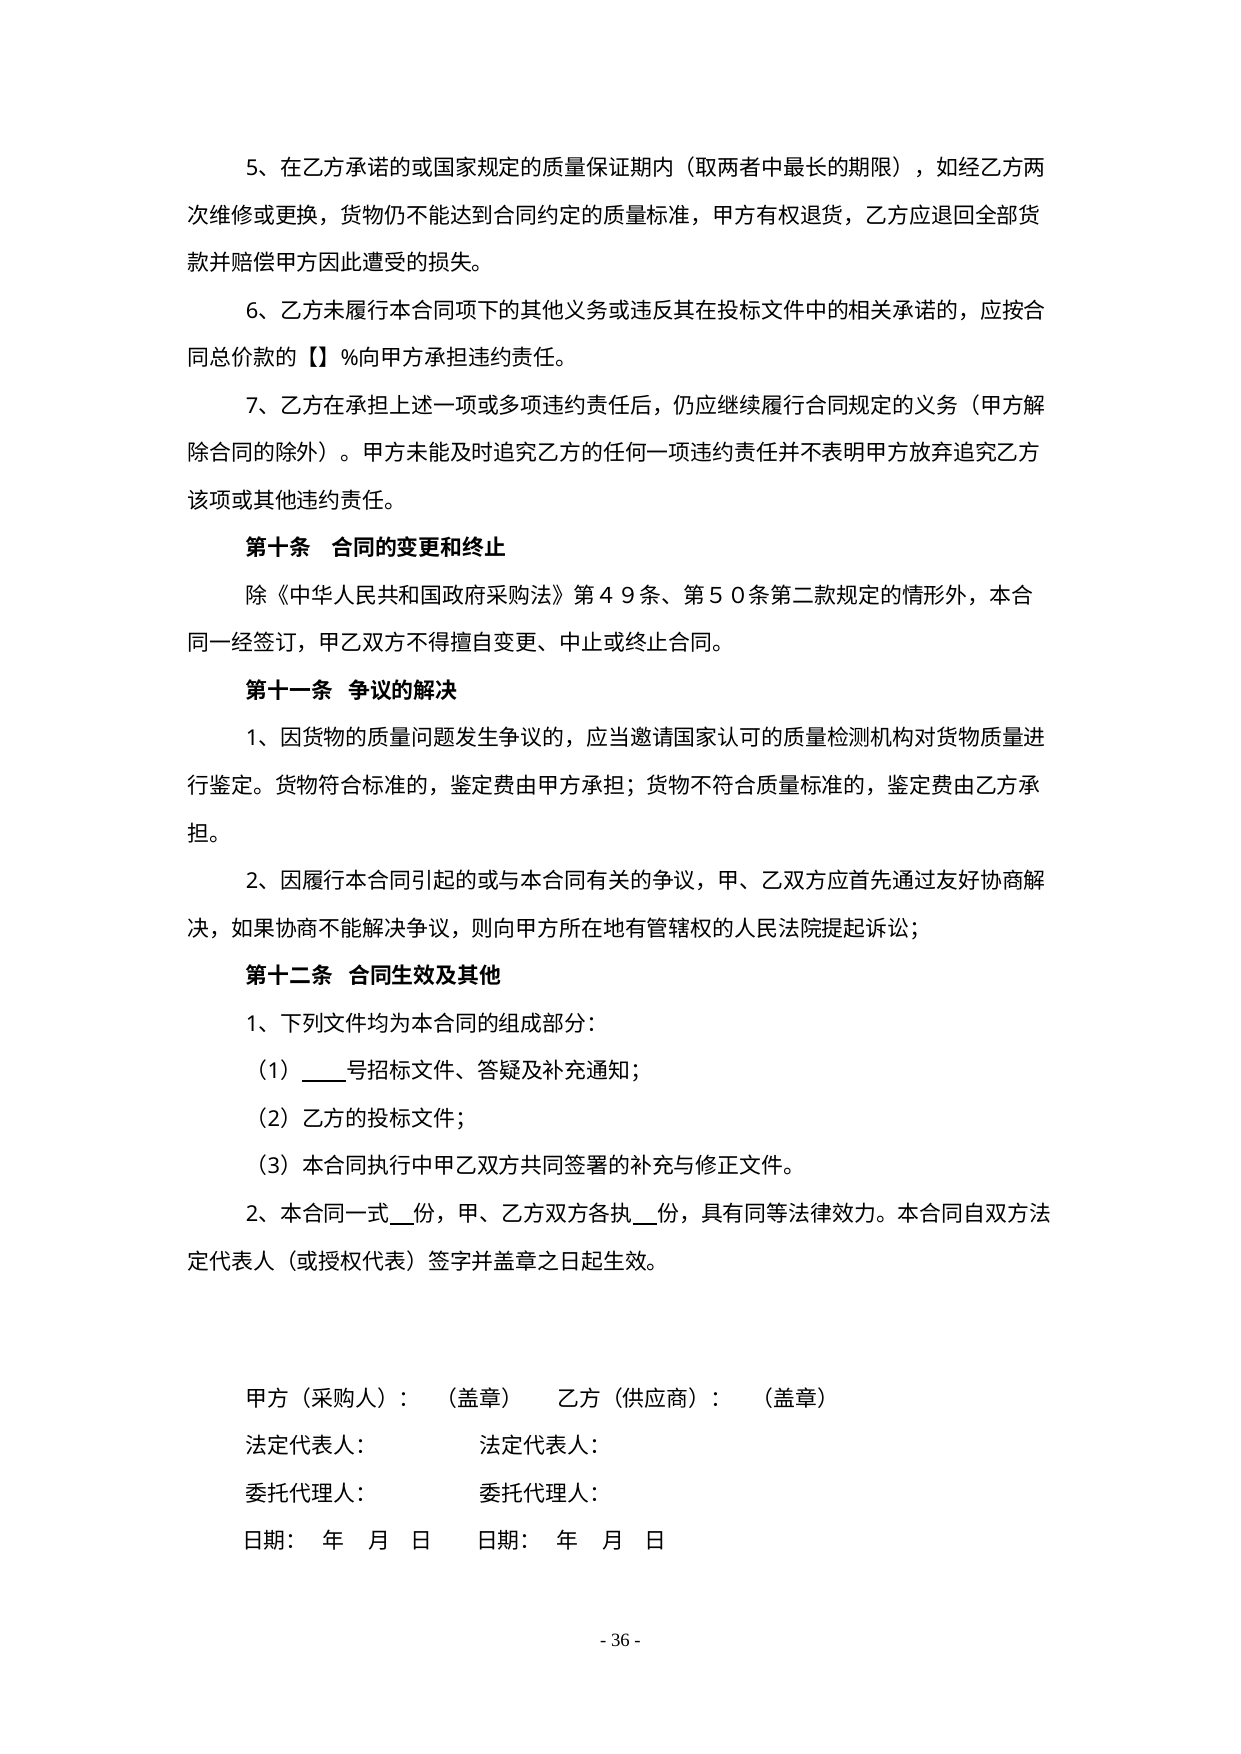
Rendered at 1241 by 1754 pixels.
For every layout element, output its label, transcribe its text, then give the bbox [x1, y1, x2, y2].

text （2）乙方的投标文件； [187, 1101, 1053, 1133]
text 法定代表人： 法定代表人： [187, 1428, 1053, 1460]
text 除《中华人民共和国政府采购法》第４９条、第５０条第二款规定的情形外，本合同一经签订，甲乙双方不得擅自变更、中止或终止合同。 [187, 578, 1053, 657]
text 7、乙方在承担上述一项或多项违约责任后，仍应继续履行合同规定的义务（甲方解除合同的除外）。甲方未能及时追究乙方的任何一项违约责任并不表明甲方放弃追究乙方该项或其他违约责任。 [187, 388, 1053, 514]
text 第十条 合同的变更和终止 [187, 530, 1053, 562]
text 1、因货物的质量问题发生争议的，应当邀请国家认可的质量检测机构对货物质量进行鉴定。货物符合标准的，鉴定费由甲方承担；货物不符合质量标准的，鉴定费由乙方承担。 [187, 720, 1053, 847]
text （3）本合同执行中甲乙双方共同签署的补充与修正文件。 [187, 1148, 1053, 1180]
text 日期： 年 月 日 日期： 年 月 日 [187, 1523, 1053, 1555]
text （1） 号招标文件、答疑及补充通知； [187, 1053, 1053, 1085]
text 委托代理人： 委托代理人： [187, 1476, 1053, 1507]
text 2、本合同一式 份，甲、乙方双方各执 份，具有同等法律效力。本合同自双方法定代表人（或授权代表）签字并盖章之日起生效。 [187, 1196, 1053, 1275]
text 甲方（采购人）： （盖章） 乙方（供应商）： （盖章） [187, 1381, 1053, 1412]
text 第十一条 争议的解决 [187, 673, 1053, 704]
text 5、在乙方承诺的或国家规定的质量保证期内（取两者中最长的期限），如经乙方两次维修或更换，货物仍不能达到合同约定的质量标准，甲方有权退货，乙方应退回全部货款并赔偿甲方因此遭受的损失。 [187, 150, 1053, 277]
text 1、下列文件均为本合同的组成部分： [187, 1006, 1053, 1037]
text 第十二条 合同生效及其他 [187, 958, 1053, 990]
text 6、乙方未履行本合同项下的其他义务或违反其在投标文件中的相关承诺的，应按合同总价款的【】%向甲方承担违约责任。 [187, 293, 1053, 372]
text 2、因履行本合同引起的或与本合同有关的争议，甲、乙双方应首先通过友好协商解决，如果协商不能解决争议，则向甲方所在地有管辖权的人民法院提起诉讼； [187, 863, 1053, 942]
